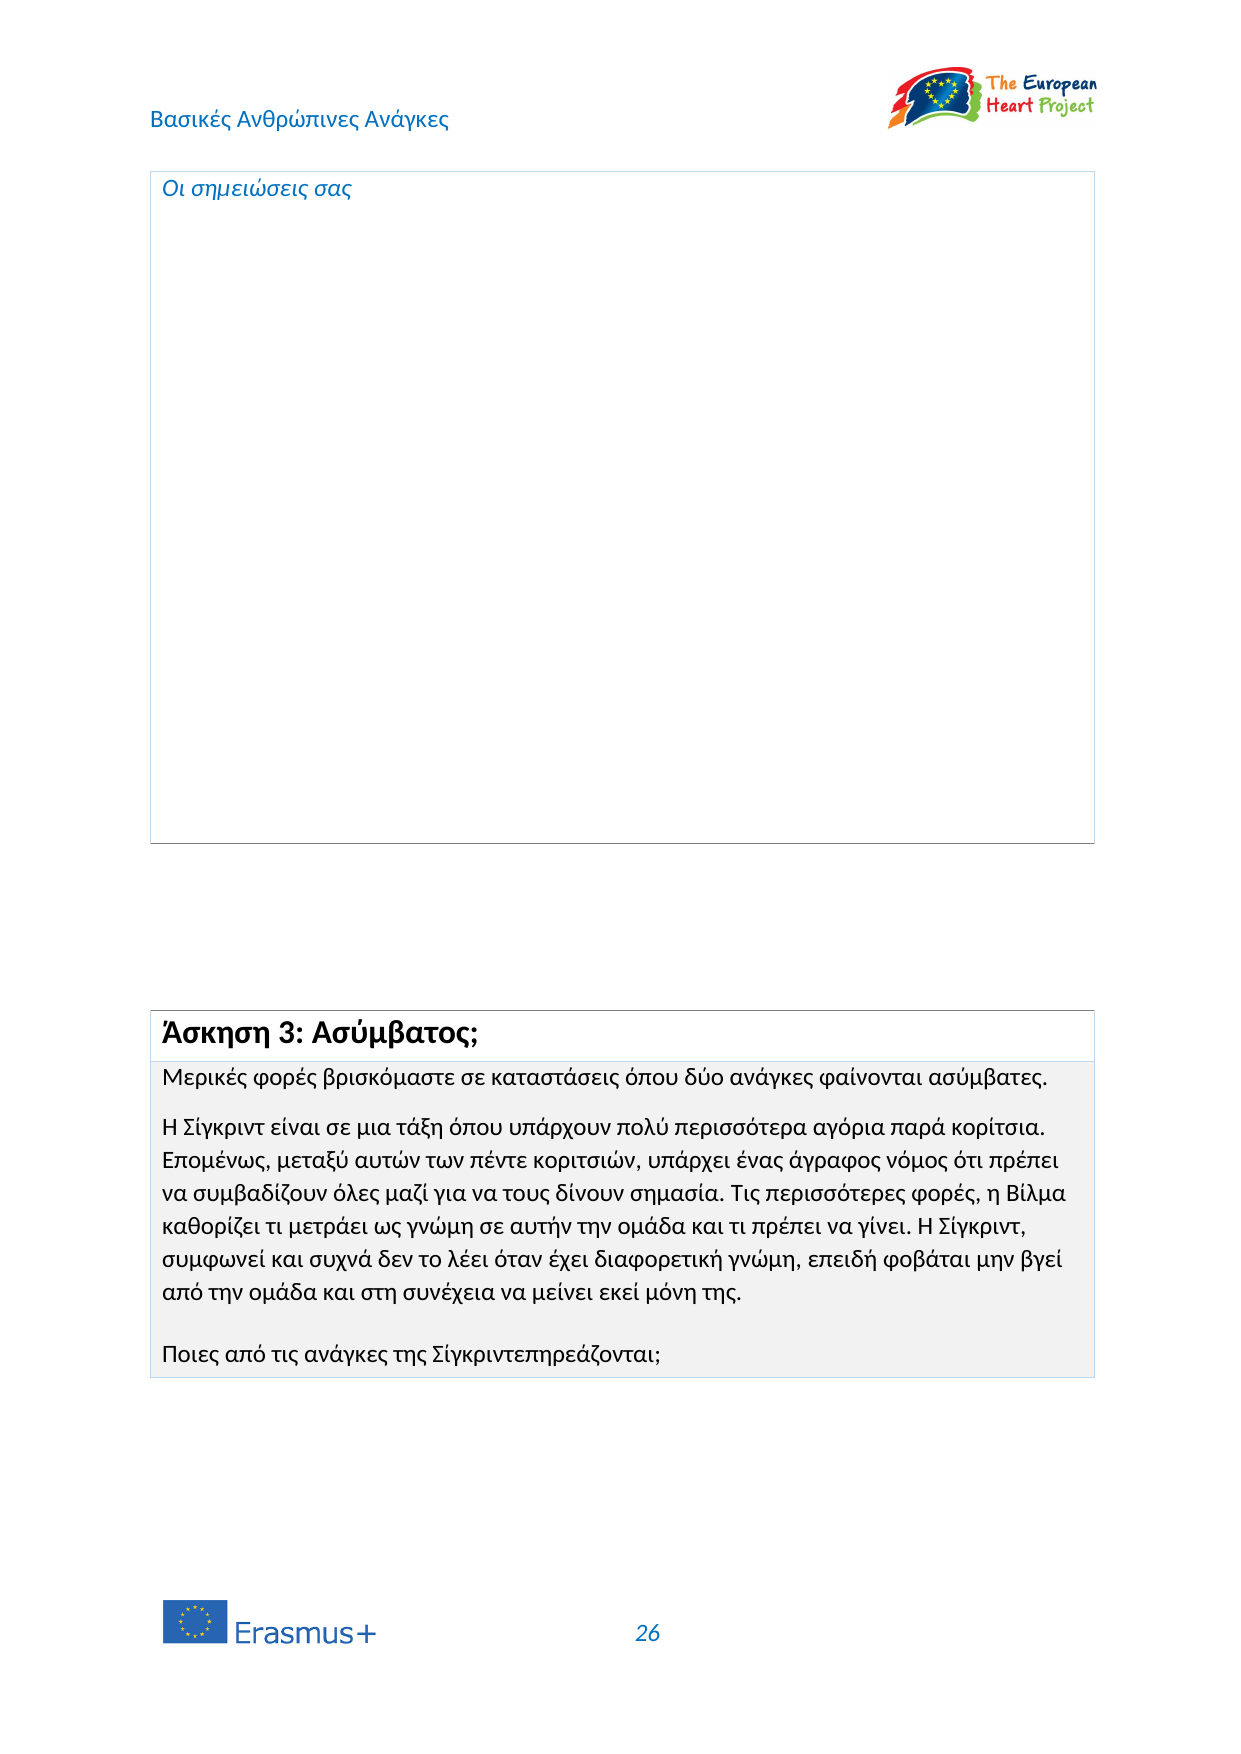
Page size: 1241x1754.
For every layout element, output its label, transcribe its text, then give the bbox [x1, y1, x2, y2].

table_header Άσκηση 3: Ασύμβατος; [151, 1011, 1094, 1061]
picture [887, 67, 1097, 129]
picture [150, 1587, 388, 1656]
table_cell Οι σημειώσεις σας [151, 172, 1094, 842]
table_cell Μερικές φορές βρισκόμαστε σε καταστάσεις όπου δύο ανάγκες φαίνονται ασύμβατες. Η Σίγκριντ είναι σε μια τάξη όπου υπάρχουν πολύ περισσότερα αγόρια παρά κορίτσια. Επομένως, μεταξύ αυτών των πέντε κοριτσιών, υπάρχει ένας άγραφος νόμος ότι πρέπει να συμβαδίζουν όλες μαζί για να τους δίνουν σημασία. Τις περισσότερες φορές, η Βίλμα καθορίζει τι μετράει ως γνώμη σε αυτήν την ομάδα και τι πρέπει να γίνει. Η Σίγκριντ, συμφωνεί και συχνά δεν το λέει όταν έχει διαφορετική γνώμη, επειδή φοβάται μην βγεί από την ομάδα και στη συνέχεια να μείνει εκεί μόνη της. Ποιες από τις ανάγκες της Σίγκριντεπηρεάζονται; [151, 1062, 1094, 1377]
